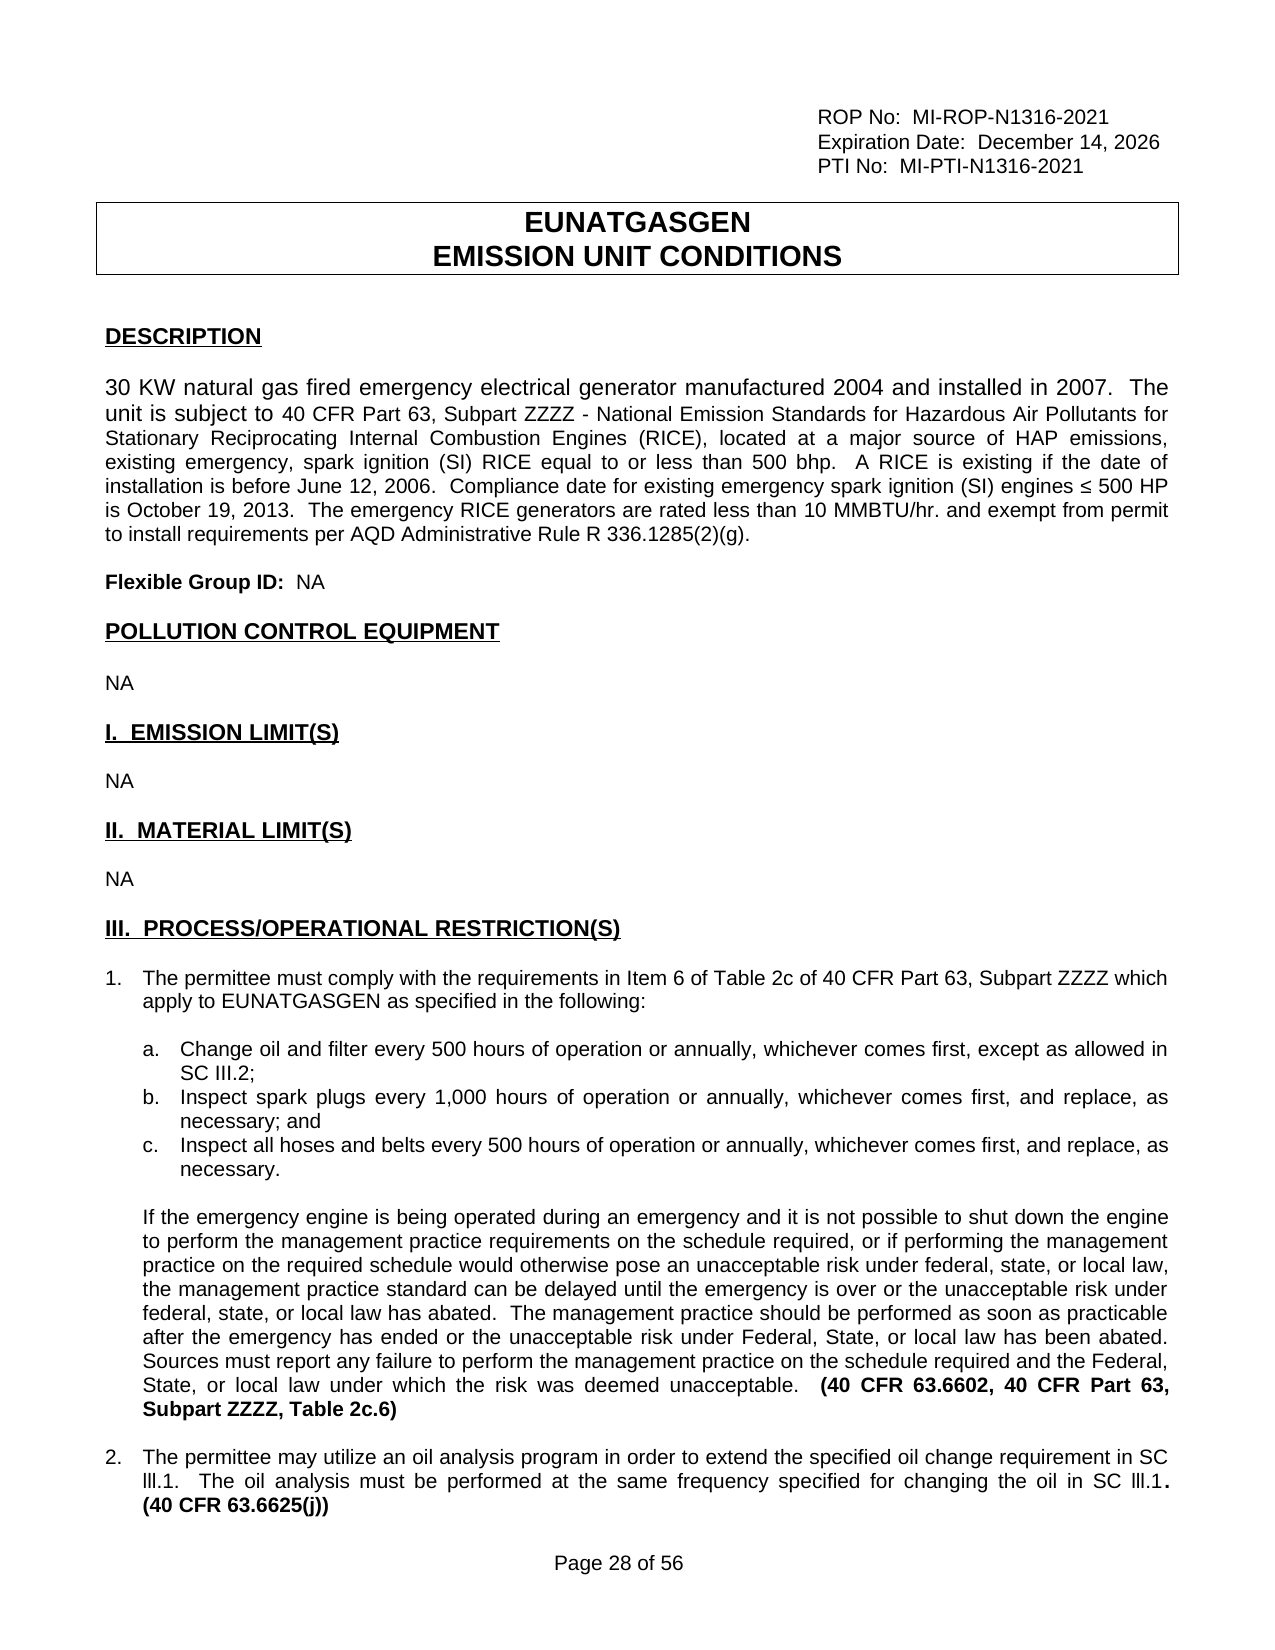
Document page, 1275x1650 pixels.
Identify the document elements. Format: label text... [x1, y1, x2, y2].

text NA [105, 769, 1170, 793]
text 1. The permittee must comply with the requirements in Item 6 of Table 2c of 40 CFR Part 63, Subpart ZZZZ which apply to EUNATGASGEN as specified in the following: [105, 965, 1170, 1013]
text c. Inspect all hoses and belts every 500 hours of operation or annually, whichever comes first, and replace, as necessary. [142, 1133, 1170, 1181]
text 2. The permittee may utilize an oil analysis program in order to extend the specified oil change requirement in SC lll.1. The oil analysis must be performed at the same frequency specified for changing the oil in SC lll.1. (40 CFR 63.6625(j)) [105, 1444, 1170, 1516]
text a. Change oil and filter every 500 hours of operation or annually, whichever comes first, except as allowed in SC III.2; [142, 1037, 1170, 1085]
text POLLUTION CONTROL EQUIPMENT [105, 618, 1170, 644]
text NA [105, 867, 1170, 891]
subtitle EUNATGASGEN [97, 203, 1178, 236]
text II. MATERIAL LIMIT(S) [105, 817, 1170, 843]
text EMISSION UNIT CONDITIONS [97, 236, 1178, 274]
text Flexible Group ID: NA [105, 570, 1170, 594]
text DESCRIPTION [105, 323, 1170, 349]
text NA [105, 671, 1170, 694]
text III. PROCESS/OPERATIONAL RESTRICTION(S) [105, 915, 1170, 941]
text b. Inspect spark plugs every 1,000 hours of operation or annually, whichever comes first, and replace, as necessary; and [142, 1085, 1170, 1133]
text I. EMISSION LIMIT(S) [105, 718, 1170, 745]
text 30 KW natural gas fired emergency electrical generator manufactured 2004 and installed in 2007. The unit is subject to 40 CFR Part 63, Subpart ZZZZ - National Emission Standards for Hazardous Air Pollutants for Stationary Reciprocating Internal Combustion Engines (RICE), located at a major source of HAP emissions, existing emergency, spark ignition (SI) RICE equal to or less than 500 bhp. A RICE is existing if the date of installation is before June 12, 2006. Compliance date for existing emergency spark ignition (SI) engines ≤ 500 HP is October 19, 2013. The emergency RICE generators are rated less than 10 MMBTU/hr. and exempt from permit to install requirements per AQD Administrative Rule R 336.1285(2)(g). [105, 373, 1170, 546]
text If the emergency engine is being operated during an emergency and it is not possible to shut down the engine to perform the management practice requirements on the schedule required, or if performing the management practice on the required schedule would otherwise pose an unacceptable risk under federal, state, or local law, the management practice standard can be delayed until the emergency is over or the unacceptable risk under federal, state, or local law has abated. The management practice should be performed as soon as practicable after the emergency has ended or the unacceptable risk under Federal, State, or local law has been abated. Sources must report any failure to perform the management practice on the schedule required and the Federal, State, or local law under which the risk was deemed unacceptable. (40 CFR 63.6602, 40 CFR Part 63, Subpart ZZZZ, Table 2c.6) [142, 1205, 1170, 1421]
